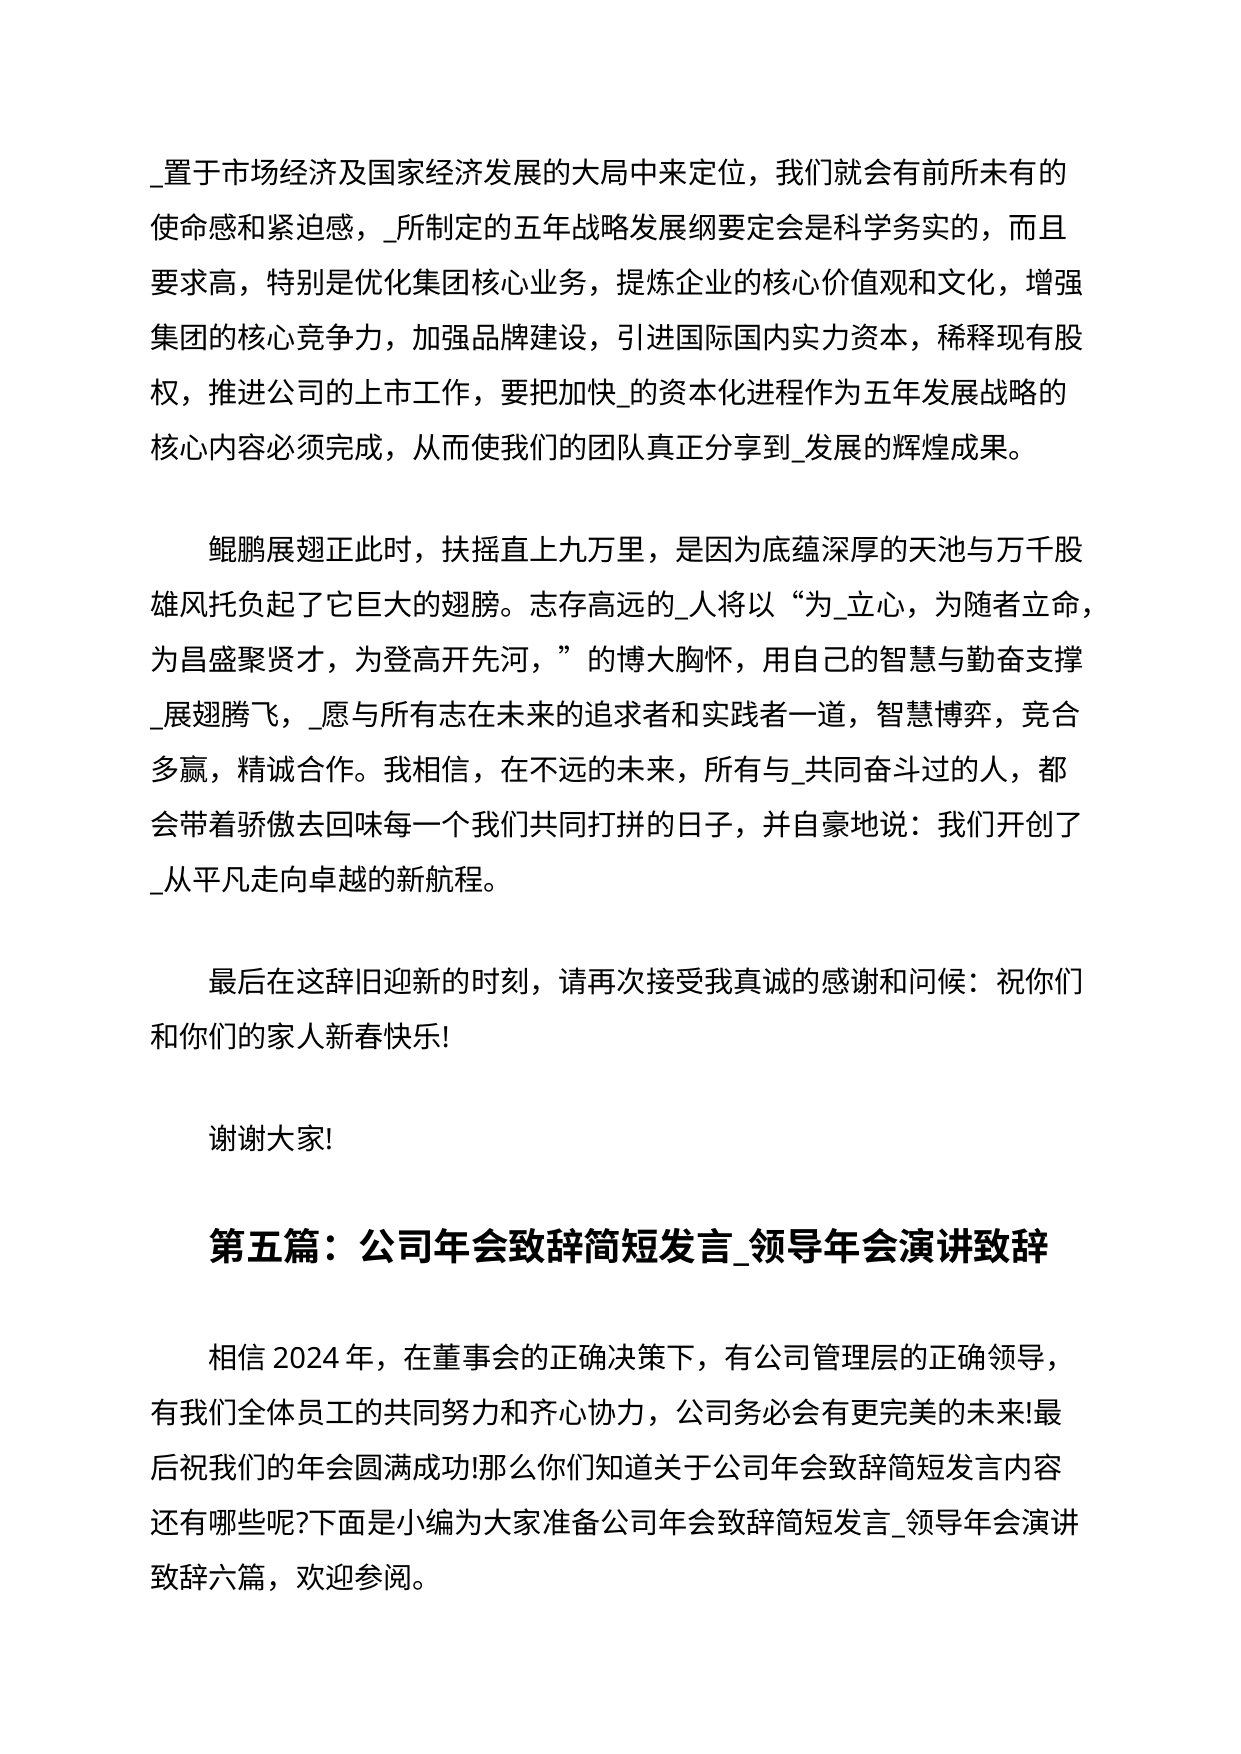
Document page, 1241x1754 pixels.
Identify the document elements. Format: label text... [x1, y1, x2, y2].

text 鲲鹏展翅正此时，扶摇直上九万里，是因为底蕴深厚的天池与万千股雄风托负起了它巨大的翅膀。志存高远的_人将以“为_立心，为随者立命，为昌盛聚贤才，为登高开先河，”的博大胸怀，用自己的智慧与勤奋支撑_展翅腾飞，_愿与所有志在未来的追求者和实践者一道，智慧博弈，竞合多赢，精诚合作。我相信，在不远的未来，所有与_共同奋斗过的人，都会带着骄傲去回味每一个我们共同打拼的日子，并自豪地说：我们开创了_从平凡走向卓越的新航程。 [150, 527, 1090, 899]
text 相信2024年，在董事会的正确决策下，有公司管理层的正确领导，有我们全体员工的共同努力和齐心协力，公司务必会有更完美的未来!最后祝我们的年会圆满成功!那么你们知道关于公司年会致辞简短发言内容还有哪些呢?下面是小编为大家准备公司年会致辞简短发言_领导年会演讲致辞六篇，欢迎参阅。 [150, 1335, 1090, 1597]
text 谢谢大家! [150, 1115, 1090, 1158]
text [150, 150, 1090, 467]
text 最后在这辞旧迎新的时刻，请再次接受我真诚的感谢和问候：祝你们和你们的家人新春快乐! [150, 958, 1090, 1056]
text 第五篇：公司年会致辞简短发言_领导年会演讲致辞 [150, 1217, 1090, 1272]
